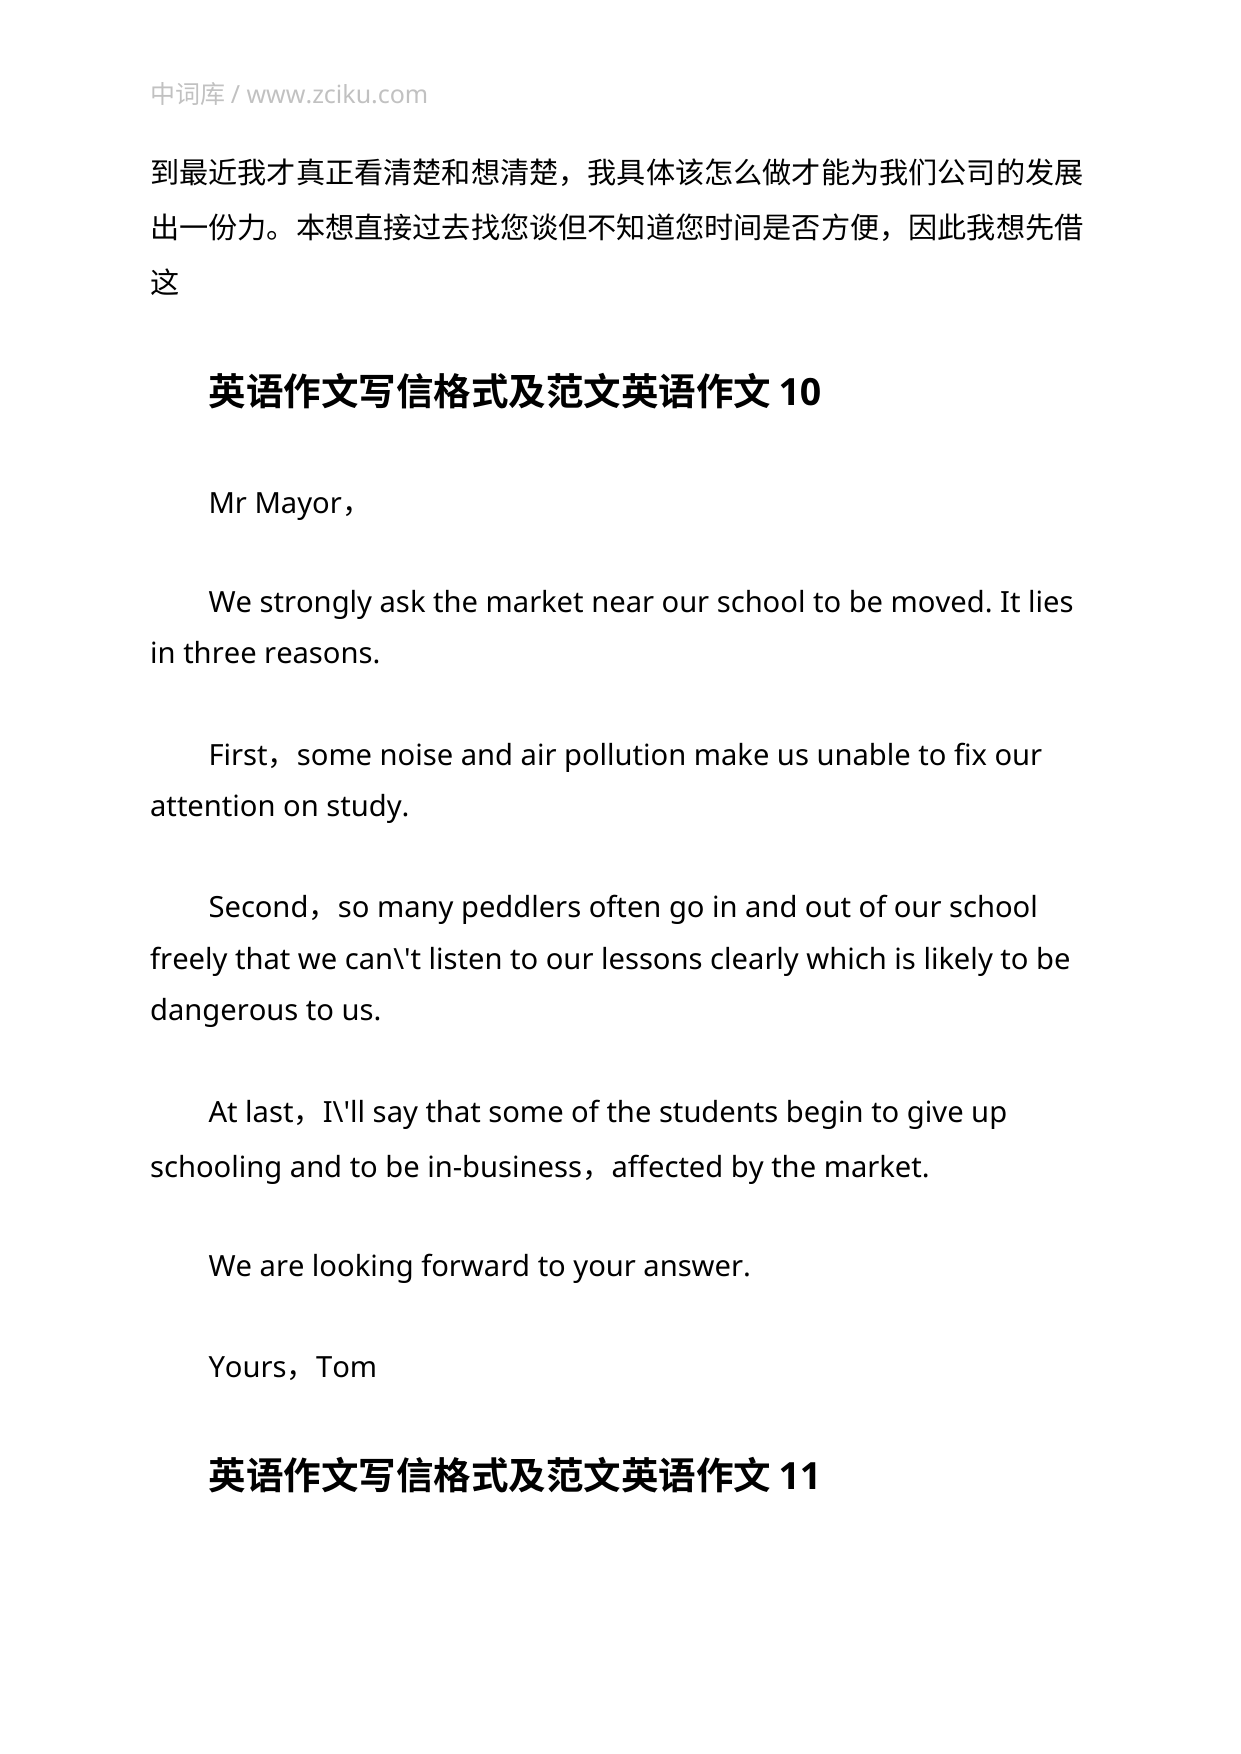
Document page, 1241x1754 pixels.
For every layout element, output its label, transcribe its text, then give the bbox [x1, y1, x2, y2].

text Yours，Tom [150, 1343, 1090, 1386]
text Second，so many peddlers often go in and out of our school freely that we can\'t listen to our lessons clearly which is likely to be dangerous to us. [150, 884, 1090, 1029]
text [150, 150, 1090, 302]
text Mr Mayor， [150, 479, 1090, 522]
text We strongly ask the market near our school to be moved. It lies in three reasons. [150, 581, 1090, 672]
text 英语作文写信格式及范文英语作文11 [150, 1446, 1090, 1500]
text At last，I\'ll say that some of the students begin to give up schooling and to be in-business，affected by the market. [150, 1088, 1090, 1186]
text 英语作文写信格式及范文英语作文10 [150, 362, 1090, 416]
text First，some noise and air pollution make us unable to fix our attention on study. [150, 731, 1090, 825]
text We are looking forward to your answer. [150, 1245, 1090, 1285]
